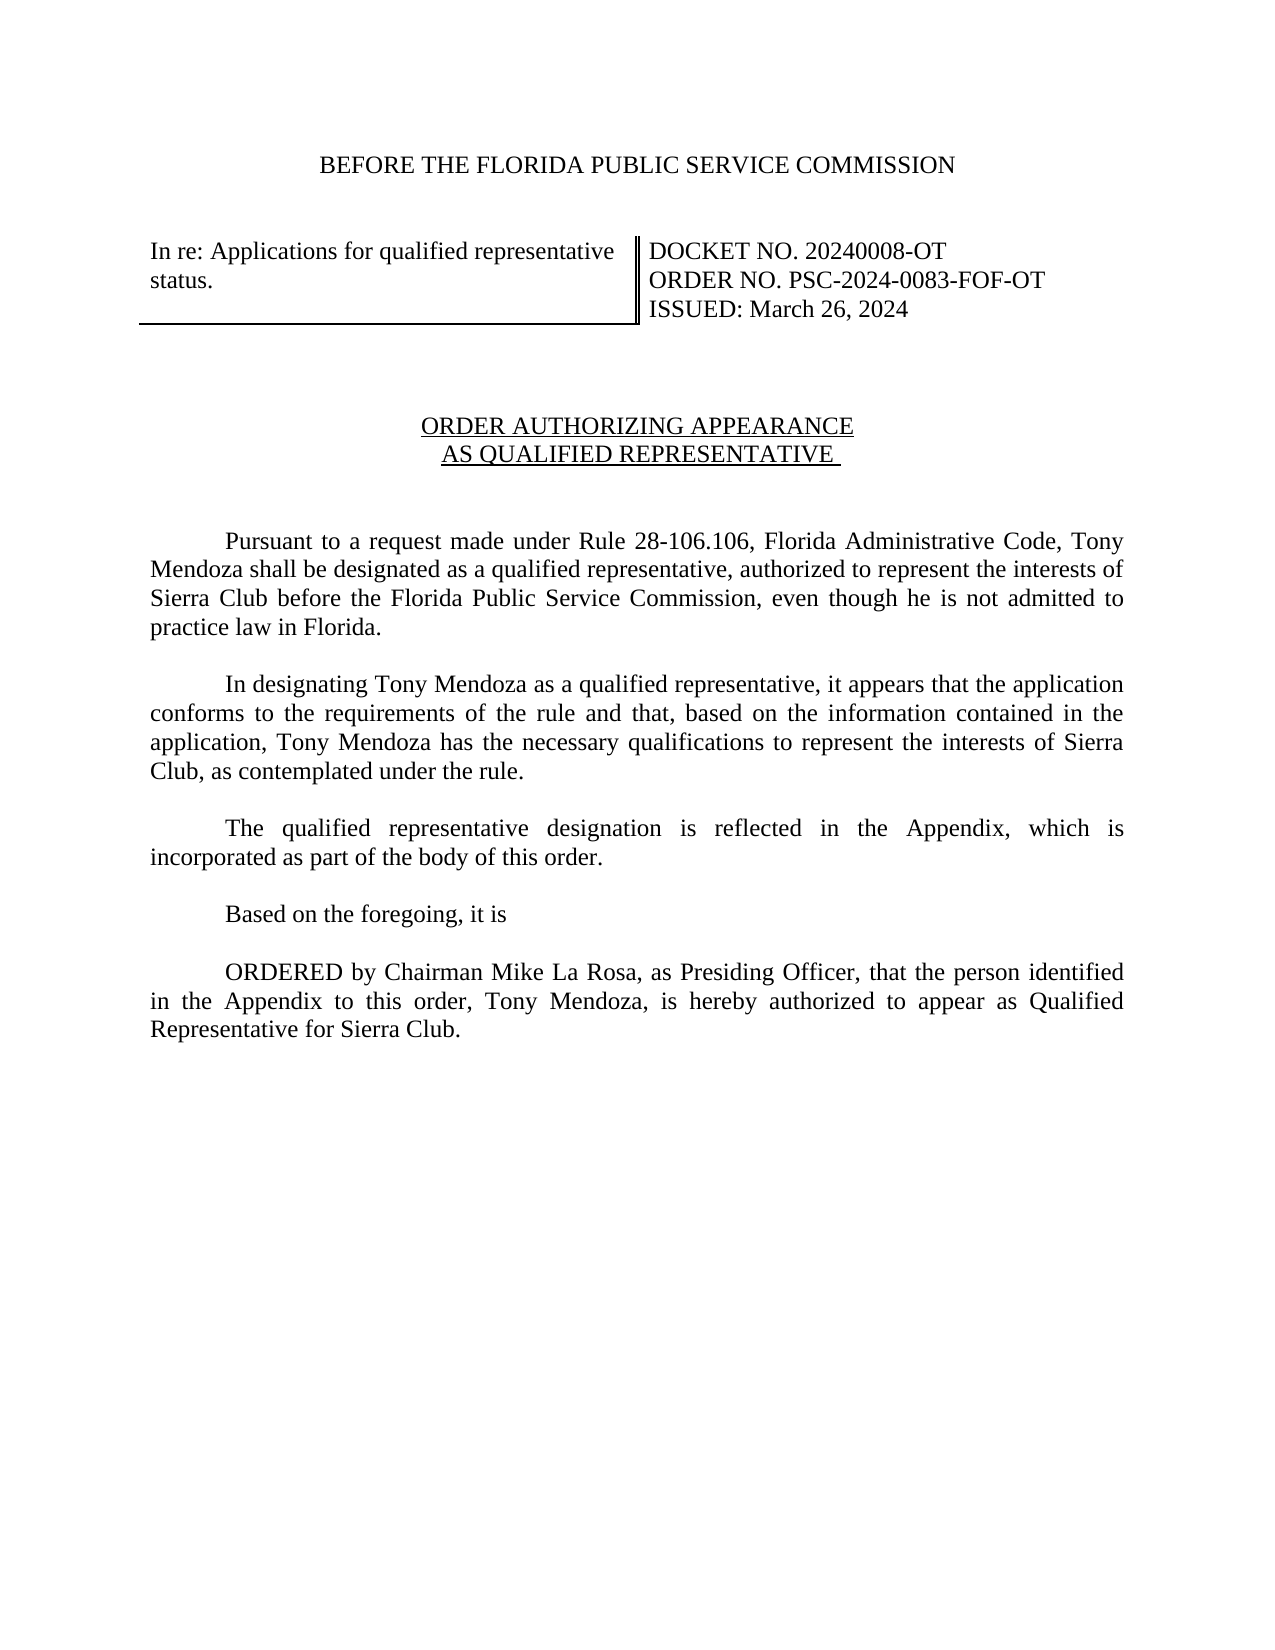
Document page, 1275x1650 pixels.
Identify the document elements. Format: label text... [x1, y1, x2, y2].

text Pursuant to a request made under Rule 28-106.106, Florida Administrative Code, Tony Mendoza shall be designated as a qualified representative, authorized to represent the interests of Sierra Club before the Florida Public Service Commission, even though he is not admitted to practice law in Florida. [150, 526, 1125, 641]
text ORDERED by Chairman Mike La Rosa, as Presiding Officer, that the person identified in the Appendix to this order, Tony Mendoza, is hereby authorized to appear as Qualified Representative for Sierra Club. [150, 957, 1125, 1043]
text In designating Tony Mendoza as a qualified representative, it appears that the application conforms to the requirements of the rule and that, based on the information contained in the application, Tony Mendoza has the necessary qualifications to represent the interests of Sierra Club, as contemplated under the rule. [150, 669, 1125, 784]
text ORDER AUTHORIZING APPEARANCE [150, 411, 1125, 439]
table_header DOCKET NO. 20240008-OT ORDER NO. PSC-2024-0083-FOF-OT ISSUED: March 26, 2024 [640, 236, 1136, 322]
table_header In re: Applications for qualified representative status. [139, 236, 635, 322]
text AS QUALIFIED REPRESENTATIVE [150, 439, 1125, 468]
text Based on the foregoing, it is [150, 899, 1125, 928]
text The qualified representative designation is reflected in the Appendix, which is incorporated as part of the body of this order. [150, 813, 1125, 871]
subtitle BEFORE THE FLORIDA PUBLIC SERVICE COMMISSION [150, 150, 1125, 179]
